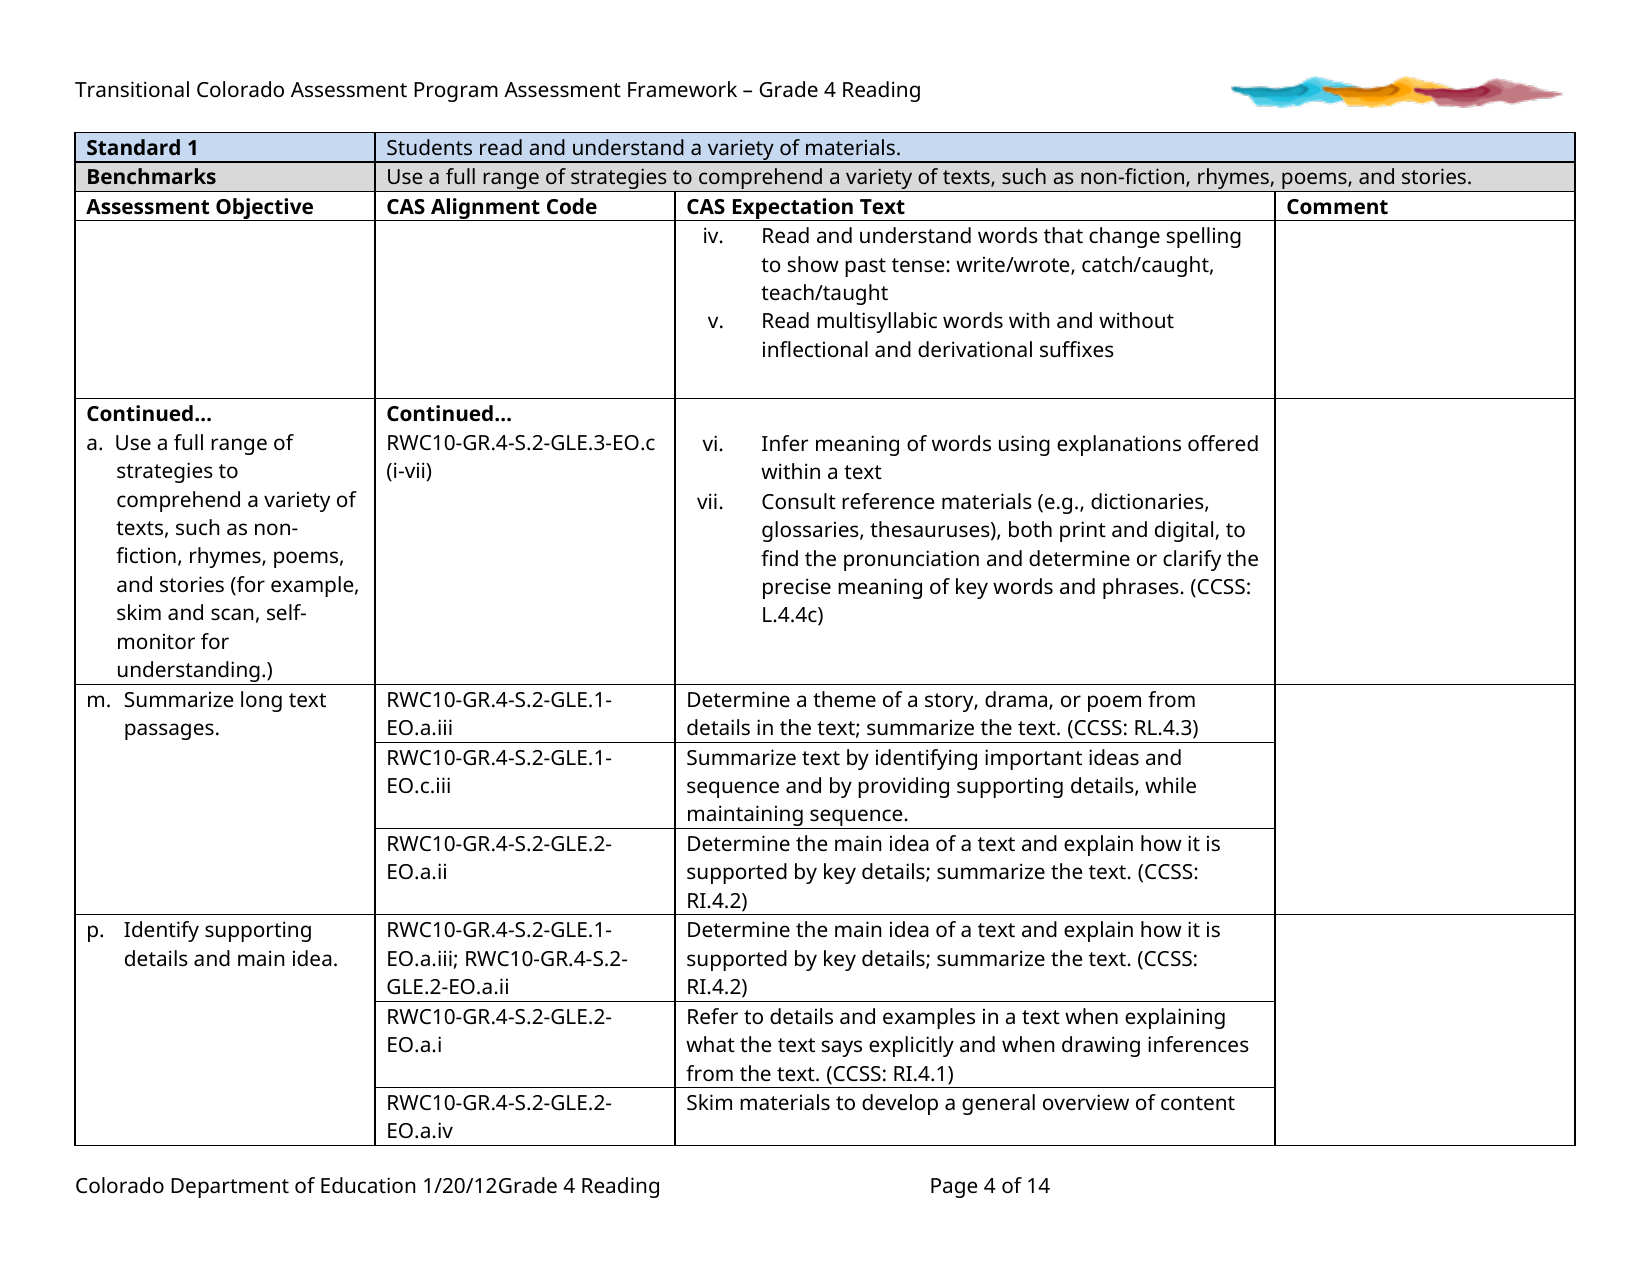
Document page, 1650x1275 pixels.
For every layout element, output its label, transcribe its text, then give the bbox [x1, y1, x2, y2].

table_cell Assessment Objective [76, 192, 374, 220]
table_header Standard 1 [76, 133, 374, 161]
table_cell Refer to details and examples in a text when explaining what the text says explicitly and when drawing inferences from the text. (CCSS: RI.4.1) [676, 1002, 1274, 1087]
table_cell Skim materials to develop a general overview of content [676, 1088, 1274, 1145]
table_cell CAS Expectation Text [676, 192, 1274, 220]
table_cell Summarize text by identifying important ideas and sequence and by providing supporting details, while maintaining sequence. [676, 743, 1274, 828]
table_cell Use a full range of strategies to comprehend a variety of texts, such as non-fiction, rhymes, poems, and stories. [376, 163, 1574, 191]
table_cell Determine the main idea of a text and explain how it is supported by key details; summarize the text. (CCSS: RI.4.2) [676, 829, 1274, 914]
table_cell [1276, 915, 1574, 1145]
table_cell RWC10-GR.4-S.2-GLE.1-EO.c.iii [376, 743, 674, 828]
table_cell Read and understand words that change spelling to show past tense: write/wrote, catch/caught, teach/taught Read multisyllabic words with and without inflectional and derivational suffixes [676, 221, 1274, 398]
table_cell Summarize long text passages. [76, 685, 374, 914]
table_cell [1276, 399, 1574, 684]
table_cell Determine the main idea of a text and explain how it is supported by key details; summarize the text. (CCSS: RI.4.2) [676, 915, 1274, 1001]
table_cell Identify supporting details and main idea. [76, 915, 374, 1145]
table_cell [676, 399, 1274, 428]
table_cell RWC10-GR.4-S.2-GLE.1-EO.a.iii [376, 685, 674, 742]
table_cell Determine a theme of a story, drama, or poem from details in the text; summarize the text. (CCSS: RL.4.3) [676, 685, 1274, 742]
table_cell Continued… RWC10-GR.4-S.2-GLE.3-EO.c (i-vii) [376, 399, 674, 684]
table_cell RWC10-GR.4-S.2-GLE.1-EO.a.iii; RWC10-GR.4-S.2-GLE.2-EO.a.ii [376, 915, 674, 1001]
table_cell RWC10-GR.4-S.2-GLE.2-EO.a.i [376, 1002, 674, 1087]
table_cell CAS Alignment Code [376, 192, 674, 220]
table_cell [1276, 685, 1574, 914]
table_cell Continued… a. Use a full range of strategies to comprehend a variety of texts, such as non-fiction, rhymes, poems, and stories (for example, skim and scan, self-monitor for understanding.) [76, 399, 374, 684]
table_cell Benchmarks [76, 163, 374, 191]
table_header Students read and understand a variety of materials. [376, 133, 1574, 161]
table_cell Infer meaning of words using explanations offered within a text [676, 428, 1274, 486]
table_cell Comment [1276, 192, 1574, 220]
table_cell RWC10-GR.4-S.2-GLE.2-EO.a.ii [376, 829, 674, 914]
table_cell RWC10-GR.4-S.2-GLE.2-EO.a.iv [376, 1088, 674, 1145]
table_cell Consult reference materials (e.g., dictionaries, glossaries, thesauruses), both print and digital, to find the pronunciation and determine or clarify the precise meaning of key words and phrases. (CCSS: L.4.4c) [676, 486, 1274, 684]
